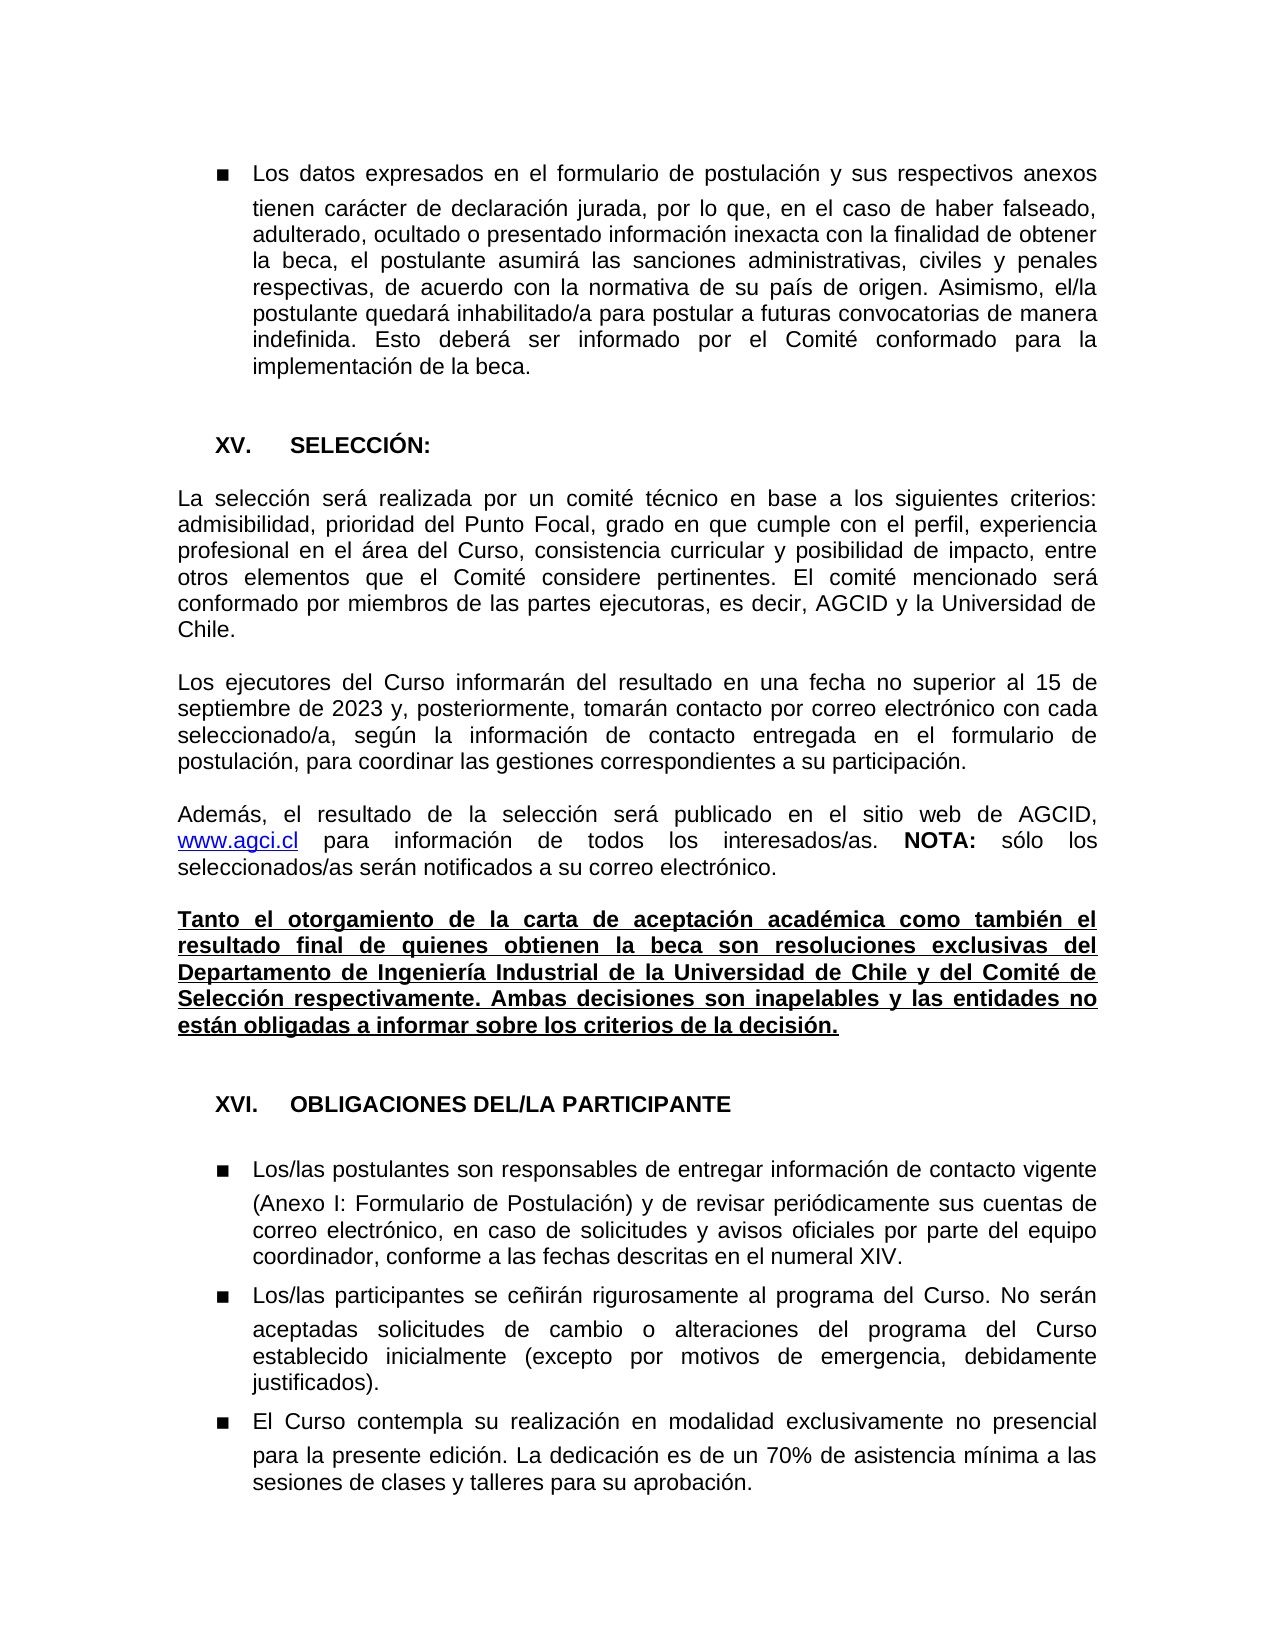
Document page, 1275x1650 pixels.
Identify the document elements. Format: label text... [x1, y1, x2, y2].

text Tanto el otorgamiento de la carta de aceptación académica como también el resultado final de quienes obtienen la beca son resoluciones exclusivas del Departamento de Ingeniería Industrial de la Universidad de Chile y del Comité de Selección respectivamente. Ambas decisiones son inapelables y las entidades no están obligadas a informar sobre los criterios de la decisión. [177, 956, 1098, 982]
text Tanto el otorgamiento de la carta de aceptación académica como también el resultado final de quienes obtienen la beca son resoluciones exclusivas del Departamento de Ingeniería Industrial de la Universidad de Chile y del Comité de Selección respectivamente. Ambas decisiones son inapelables y las entidades no están obligadas a informar sobre los criterios de la decisión. [177, 983, 1098, 1008]
list El Curso contempla su realización en modalidad exclusivamente no presencial para la presente edición. La dedicación es de un 70% de asistencia mínima a las sesiones de clases y talleres para su aprobación. [215, 1395, 1098, 1495]
list Los/las participantes se ceñirán rigurosamente al programa del Curso. No serán aceptadas solicitudes de cambio o alteraciones del programa del Curso establecido inicialmente (excepto por motivos de emergencia, debidamente justificados). [215, 1269, 1098, 1395]
text Los ejecutores del Curso informarán del resultado en una fecha no superior al 15 de septiembre de 2023 y, posteriormente, tomarán contacto por correo electrónico con cada seleccionado/a, según la información de contacto entregada en el formulario de postulación, para coordinar las gestiones correspondientes a su participación. [177, 669, 1098, 774]
list Los datos expresados en el formulario de postulación y sus respectivos anexos tienen carácter de declaración jurada, por lo que, en el caso de haber falseado, adulterado, ocultado o presentado información inexacta con la finalidad de obtener la beca, el postulante asumirá las sanciones administrativas, civiles y penales respectivas, de acuerdo con la normativa de su país de origen. Asimismo, el/la postulante quedará inhabilitado/a para postular a futuras convocatorias de manera indefinida. Esto deberá ser informado por el Comité conformado para la implementación de la beca. [215, 148, 1098, 379]
text Tanto el otorgamiento de la carta de aceptación académica como también el resultado final de quienes obtienen la beca son resoluciones exclusivas del Departamento de Ingeniería Industrial de la Universidad de Chile y del Comité de Selección respectivamente. Ambas decisiones son inapelables y las entidades no están obligadas a informar sobre los criterios de la decisión. [177, 1009, 1098, 1038]
list OBLIGACIONES DEL/LA PARTICIPANTE [215, 1091, 1098, 1117]
list SELECCIÓN: [215, 432, 1098, 458]
text Además, el resultado de la selección será publicado en el sitio web de AGCID, www.agci.cl para información de todos los interesados/as. NOTA: sólo los seleccionados/as serán notificados a su correo electrónico. [177, 801, 1098, 880]
list Los/las postulantes son responsables de entregar información de contacto vigente (Anexo I: Formulario de Postulación) y de revisar periódicamente sus cuentas de correo electrónico, en caso de solicitudes y avisos oficiales por parte del equipo coordinador, conforme a las fechas descritas en el numeral XIV. [215, 1143, 1098, 1269]
text La selección será realizada por un comité técnico en base a los siguientes criterios: admisibilidad, prioridad del Punto Focal, grado en que cumple con el perfil, experiencia profesional en el área del Curso, consistencia curricular y posibilidad de impacto, entre otros elementos que el Comité considere pertinentes. El comité mencionado será conformado por miembros de las partes ejecutoras, es decir, AGCID y la Universidad de Chile. [177, 484, 1098, 643]
text Tanto el otorgamiento de la carta de aceptación académica como también el resultado final de quienes obtienen la beca son resoluciones exclusivas del Departamento de Ingeniería Industrial de la Universidad de Chile y del Comité de Selección respectivamente. Ambas decisiones son inapelables y las entidades no están obligadas a informar sobre los criterios de la decisión. [177, 906, 1098, 955]
